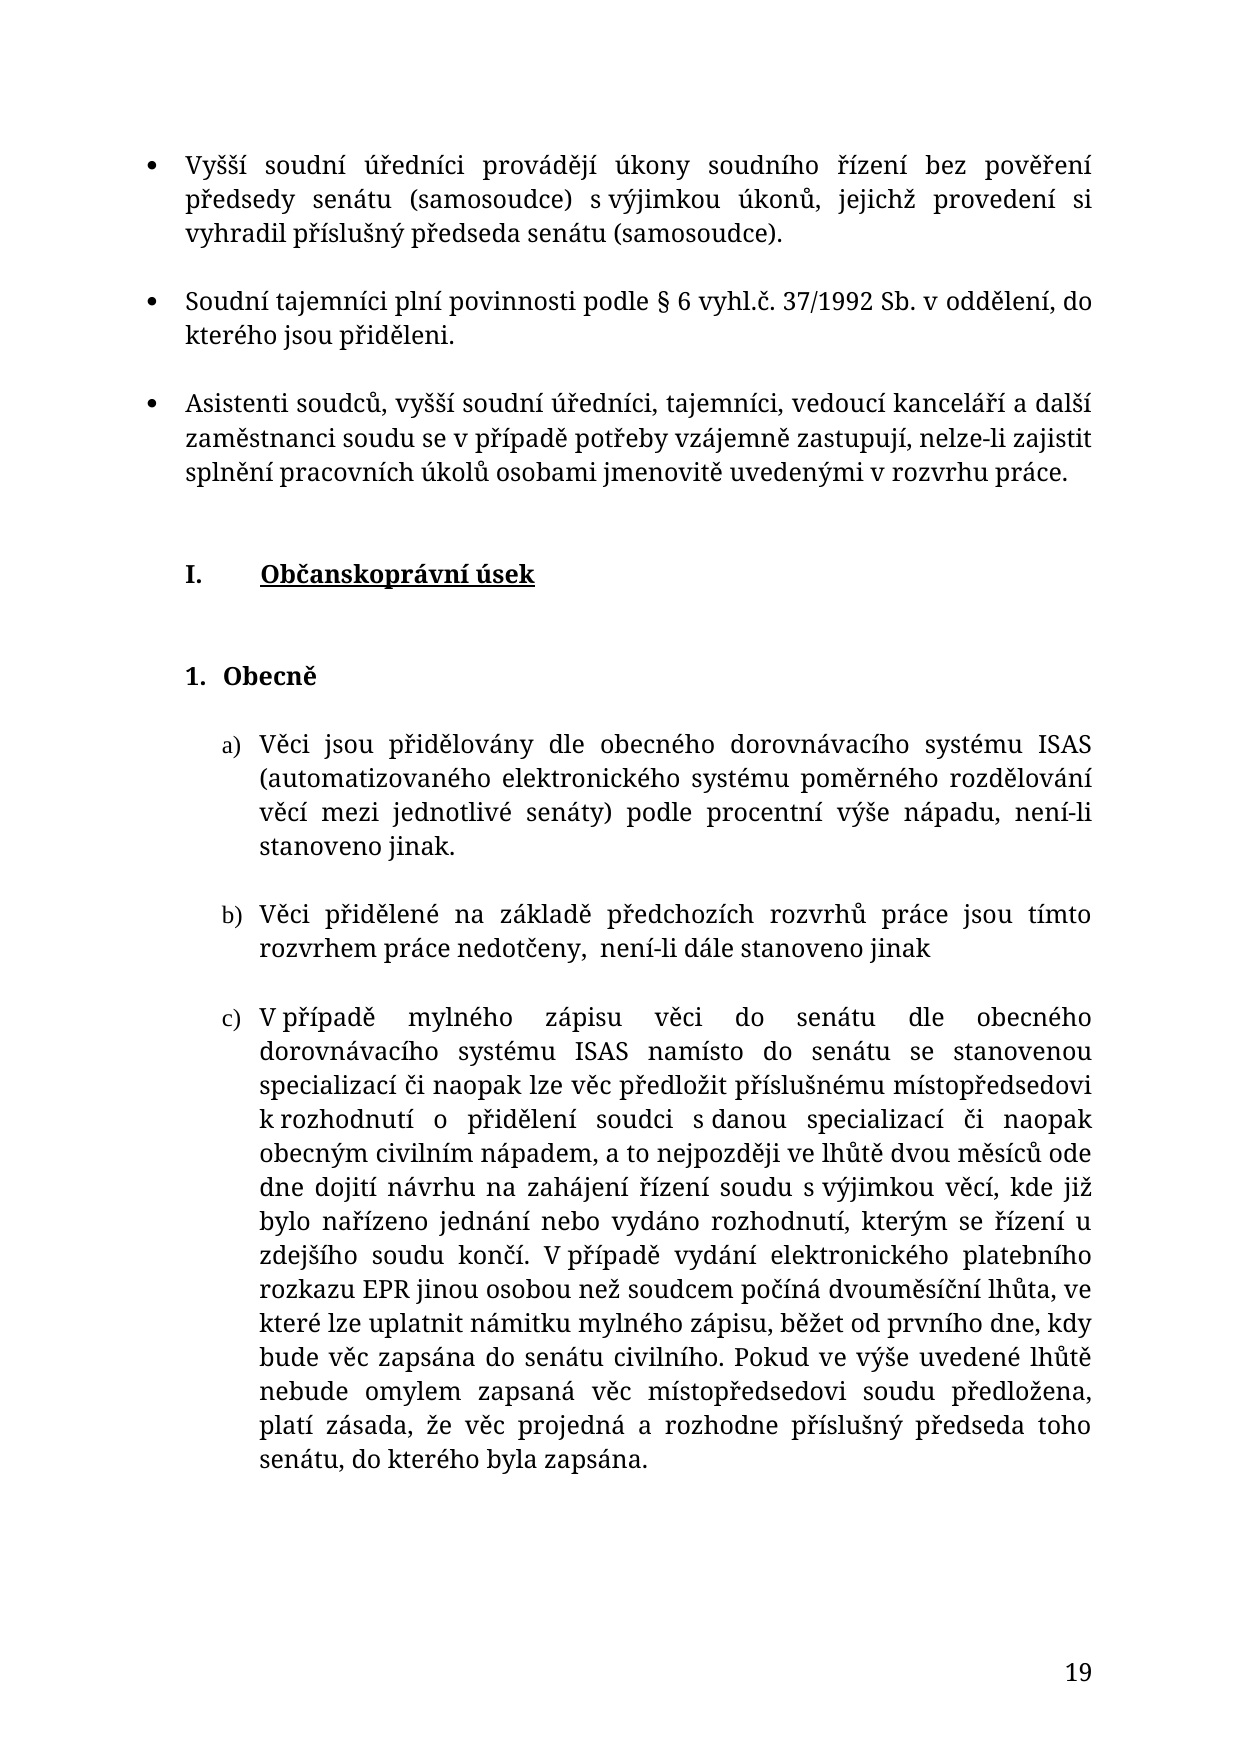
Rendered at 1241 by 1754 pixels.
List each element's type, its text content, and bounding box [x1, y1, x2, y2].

list Soudní tajemníci plní povinnosti podle § 6 vyhl.č. 37/1992 Sb. v oddělení, do kterého jsou přiděleni. [148, 284, 1092, 352]
list Asistenti soudců, vyšší soudní úředníci, tajemníci, vedoucí kanceláří a další zaměstnanci soudu se v případě potřeby vzájemně zastupují, nelze-li zajistit splnění pracovních úkolů osobami jmenovitě uvedenými v rozvrhu práce. [148, 386, 1092, 488]
list V případě mylného zápisu věci do senátu dle obecného dorovnávacího systému ISAS namísto do senátu se stanovenou specializací či naopak lze věc předložit příslušnému místopředsedovi k rozhodnutí o přidělení soudci s danou specializací či naopak obecným civilním nápadem, a to nejpozději ve lhůtě dvou měsíců ode dne dojití návrhu na zahájení řízení soudu s výjimkou věcí, kde již bylo nařízeno jednání nebo vydáno rozhodnutí, kterým se řízení u zdejšího soudu končí. V případě vydání elektronického platebního rozkazu EPR jinou osobou než soudcem počíná dvouměsíční lhůta, ve které lze uplatnit námitku mylného zápisu, běžet od prvního dne, kdy bude věc zapsána do senátu civilního. Pokud ve výše uvedené lhůtě nebude omylem zapsaná věc místopředsedovi soudu předložena, platí zásada, že věc projedná a rozhodne příslušný předseda toho senátu, do kterého byla zapsána. [222, 999, 1092, 1476]
list Občanskoprávní úsek [185, 556, 1092, 591]
list Vyšší soudní úředníci provádějí úkony soudního řízení bez pověření předsedy senátu (samosoudce) s výjimkou úkonů, jejichž provedení si vyhradil příslušný předseda senátu (samosoudce). [148, 148, 1092, 250]
list Obecně [185, 659, 1092, 693]
list Věci jsou přidělovány dle obecného dorovnávacího systému ISAS (automatizovaného elektronického systému poměrného rozdělování věcí mezi jednotlivé senáty) podle procentní výše nápadu, není-li stanoveno jinak. [222, 727, 1092, 863]
list Věci přidělené na základě předchozích rozvrhů práce jsou tímto rozvrhem práce nedotčeny, není-li dále stanoveno jinak [222, 897, 1092, 965]
